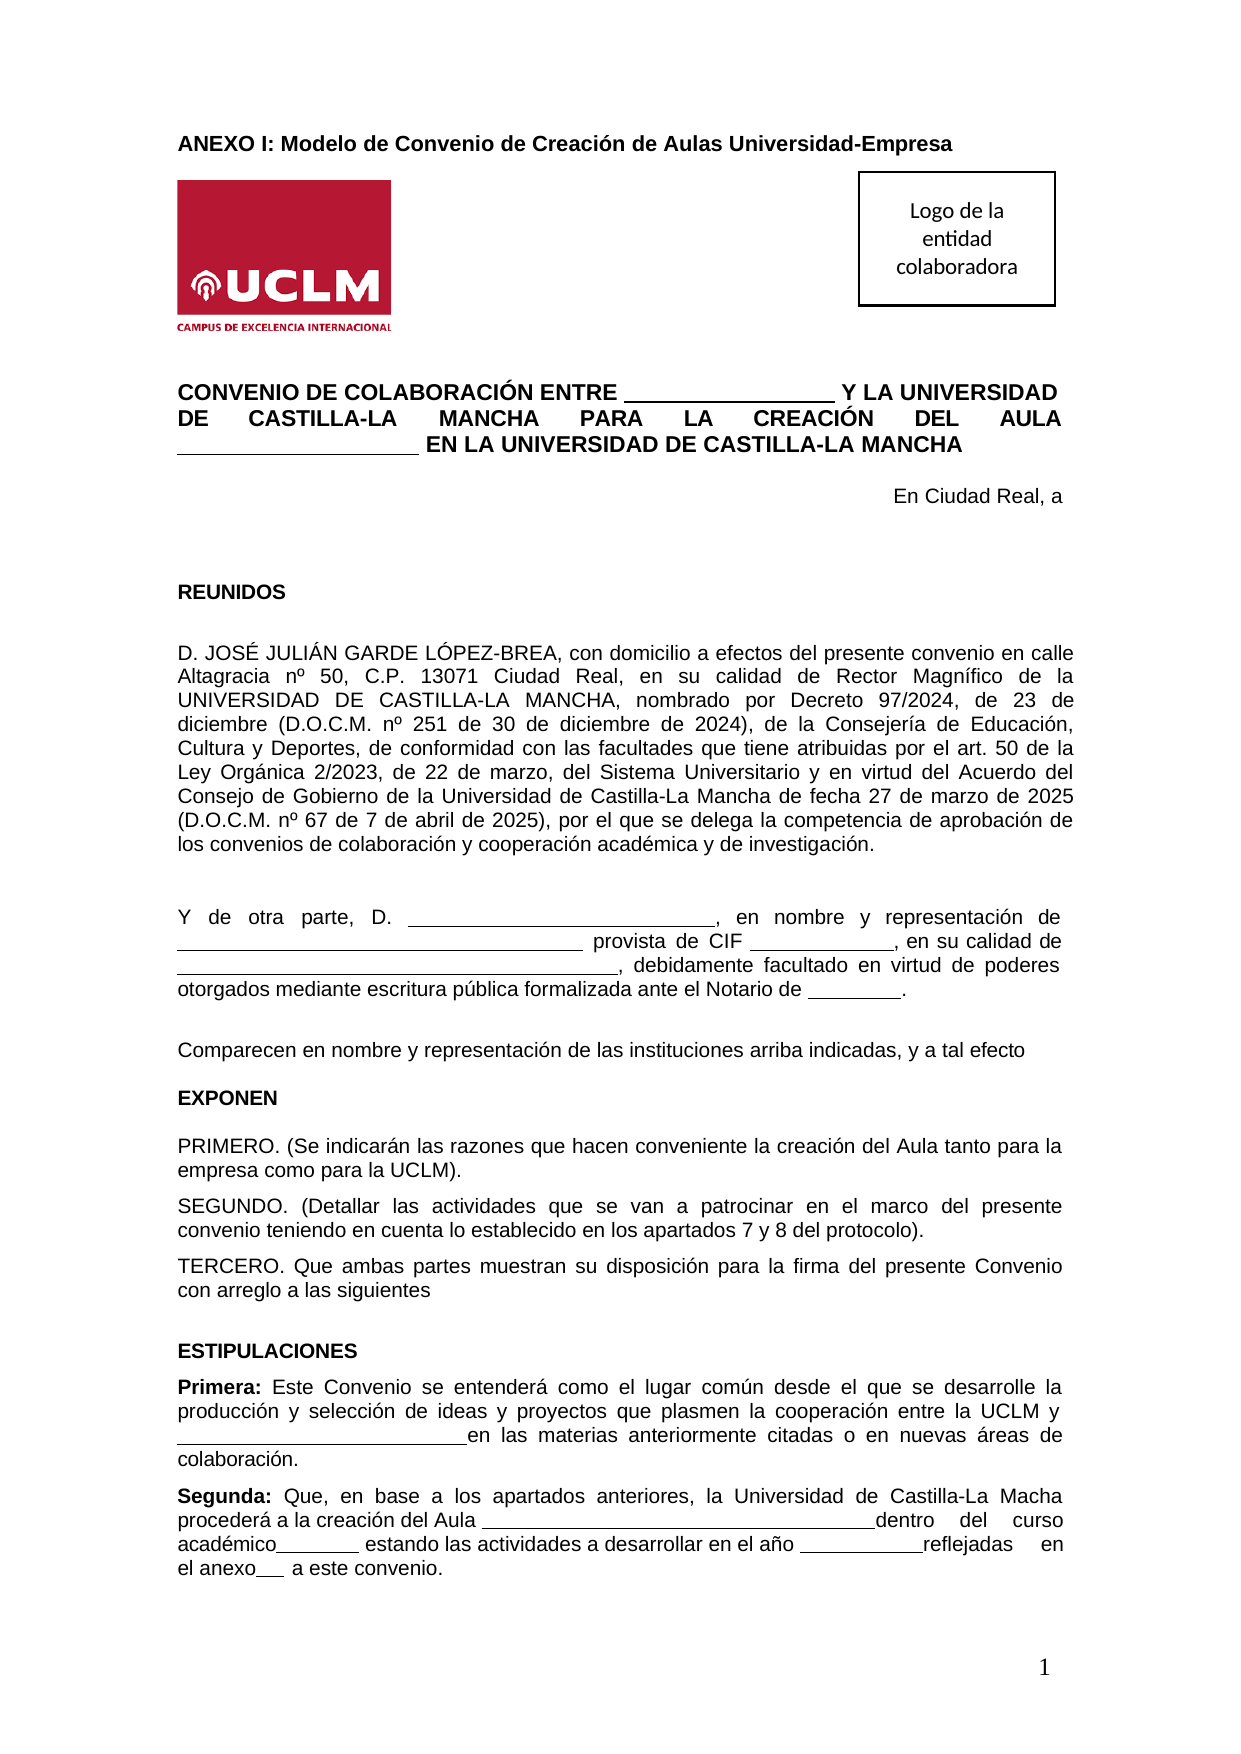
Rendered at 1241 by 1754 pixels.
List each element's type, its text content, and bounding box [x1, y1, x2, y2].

picture [177, 180, 392, 331]
text , debidamente facultado en virtud de poderes otorgados mediante escritura pública formalizada ante el Notario de . [177, 953, 1063, 1001]
text Y de otra parte, D. , en nombre y representación de [177, 905, 1076, 929]
text Segunda: Que, en base a los apartados anteriores, la Universidad de Castilla-La Macha procederá a la creación del Aula dentro del curso académico estando las actividades a desarrollar en el año reflejadas en el anexo a este convenio. [177, 1483, 1064, 1579]
text EN LA UNIVERSIDAD DE CASTILLA-LA MANCHA [177, 431, 1076, 458]
text ESTIPULACIONES [177, 1339, 1076, 1363]
text ANEXO I: Modelo de Convenio de Creación de Aulas Universidad-Empresa [177, 131, 1076, 156]
text En Ciudad Real, a [167, 484, 1063, 508]
text provista de CIF , en su calidad de [177, 929, 1076, 953]
text en las materias anteriormente citadas o en nuevas áreas de colaboración. [177, 1423, 1064, 1471]
text EXPONEN [177, 1085, 1076, 1109]
text D. JOSÉ JULIÁN GARDE LÓPEZ-BREA, con domicilio a efectos del presente convenio en calle Altagracia nº 50, C.P. 13071 Ciudad Real, en su calidad de Rector Magnífico de la UNIVERSIDAD DE CASTILLA-LA MANCHA, nombrado por Decreto 97/2024, de 23 de diciembre (D.O.C.M. nº 251 de 30 de diciembre de 2024), de la Consejería de Educación, Cultura y Deportes, de conformidad con las facultades que tiene atribuidas por el art. 50 de la Ley Orgánica 2/2023, de 22 de marzo, del Sistema Universitario y en virtud del Acuerdo del Consejo de Gobierno de la Universidad de Castilla-La Mancha de fecha 27 de marzo de 2025 (D.O.C.M. nº 67 de 7 de abril de 2025), por el que se delega la competencia de aprobación de los convenios de colaboración y cooperación académica y de investigación. [177, 640, 1076, 856]
subtitle CONVENIO DE COLABORACIÓN ENTRE Y LA UNIVERSIDAD DE CASTILLA-LA MANCHA PARA LA CREACIÓN DEL AULA [177, 378, 1063, 431]
text PRIMERO. (Se indicarán las razones que hacen conveniente la creación del Aula tanto para la empresa como para la UCLM). [177, 1133, 1063, 1181]
text REUNIDOS [177, 580, 1076, 604]
text Primera: Este Convenio se entenderá como el lugar común desde el que se desarrolle la producción y selección de ideas y proyectos que plasmen la cooperación entre la UCLM y [177, 1375, 1063, 1423]
text Comparecen en nombre y representación de las instituciones arriba indicadas, y a tal efecto [177, 1037, 1076, 1061]
text SEGUNDO. (Detallar las actividades que se van a patrocinar en el marco del presente convenio teniendo en cuenta lo establecido en los apartados 7 y 8 del protocolo). [177, 1194, 1063, 1242]
text TERCERO. Que ambas partes muestran su disposición para la firma del presente Convenio con arreglo a las siguientes [177, 1254, 1063, 1302]
